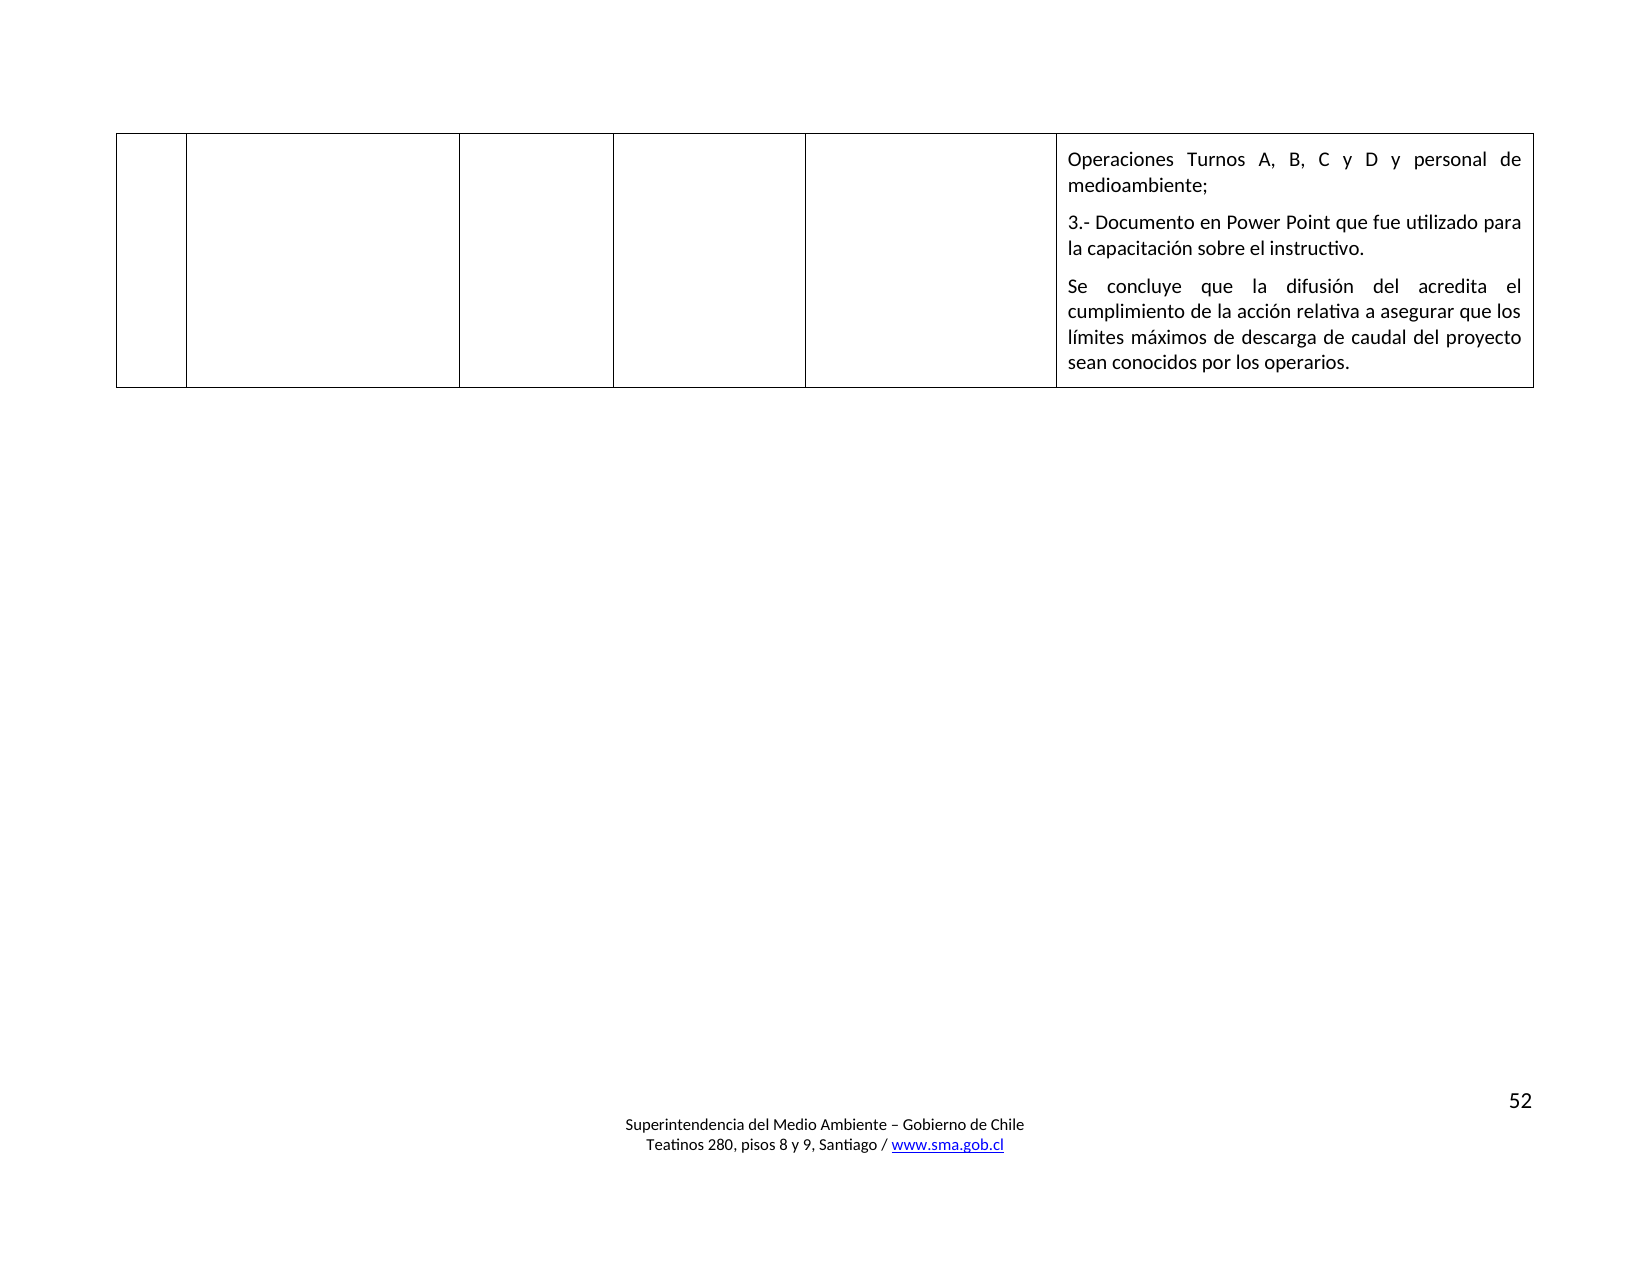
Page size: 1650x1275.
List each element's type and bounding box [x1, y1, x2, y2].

table_cell [806, 134, 1056, 387]
